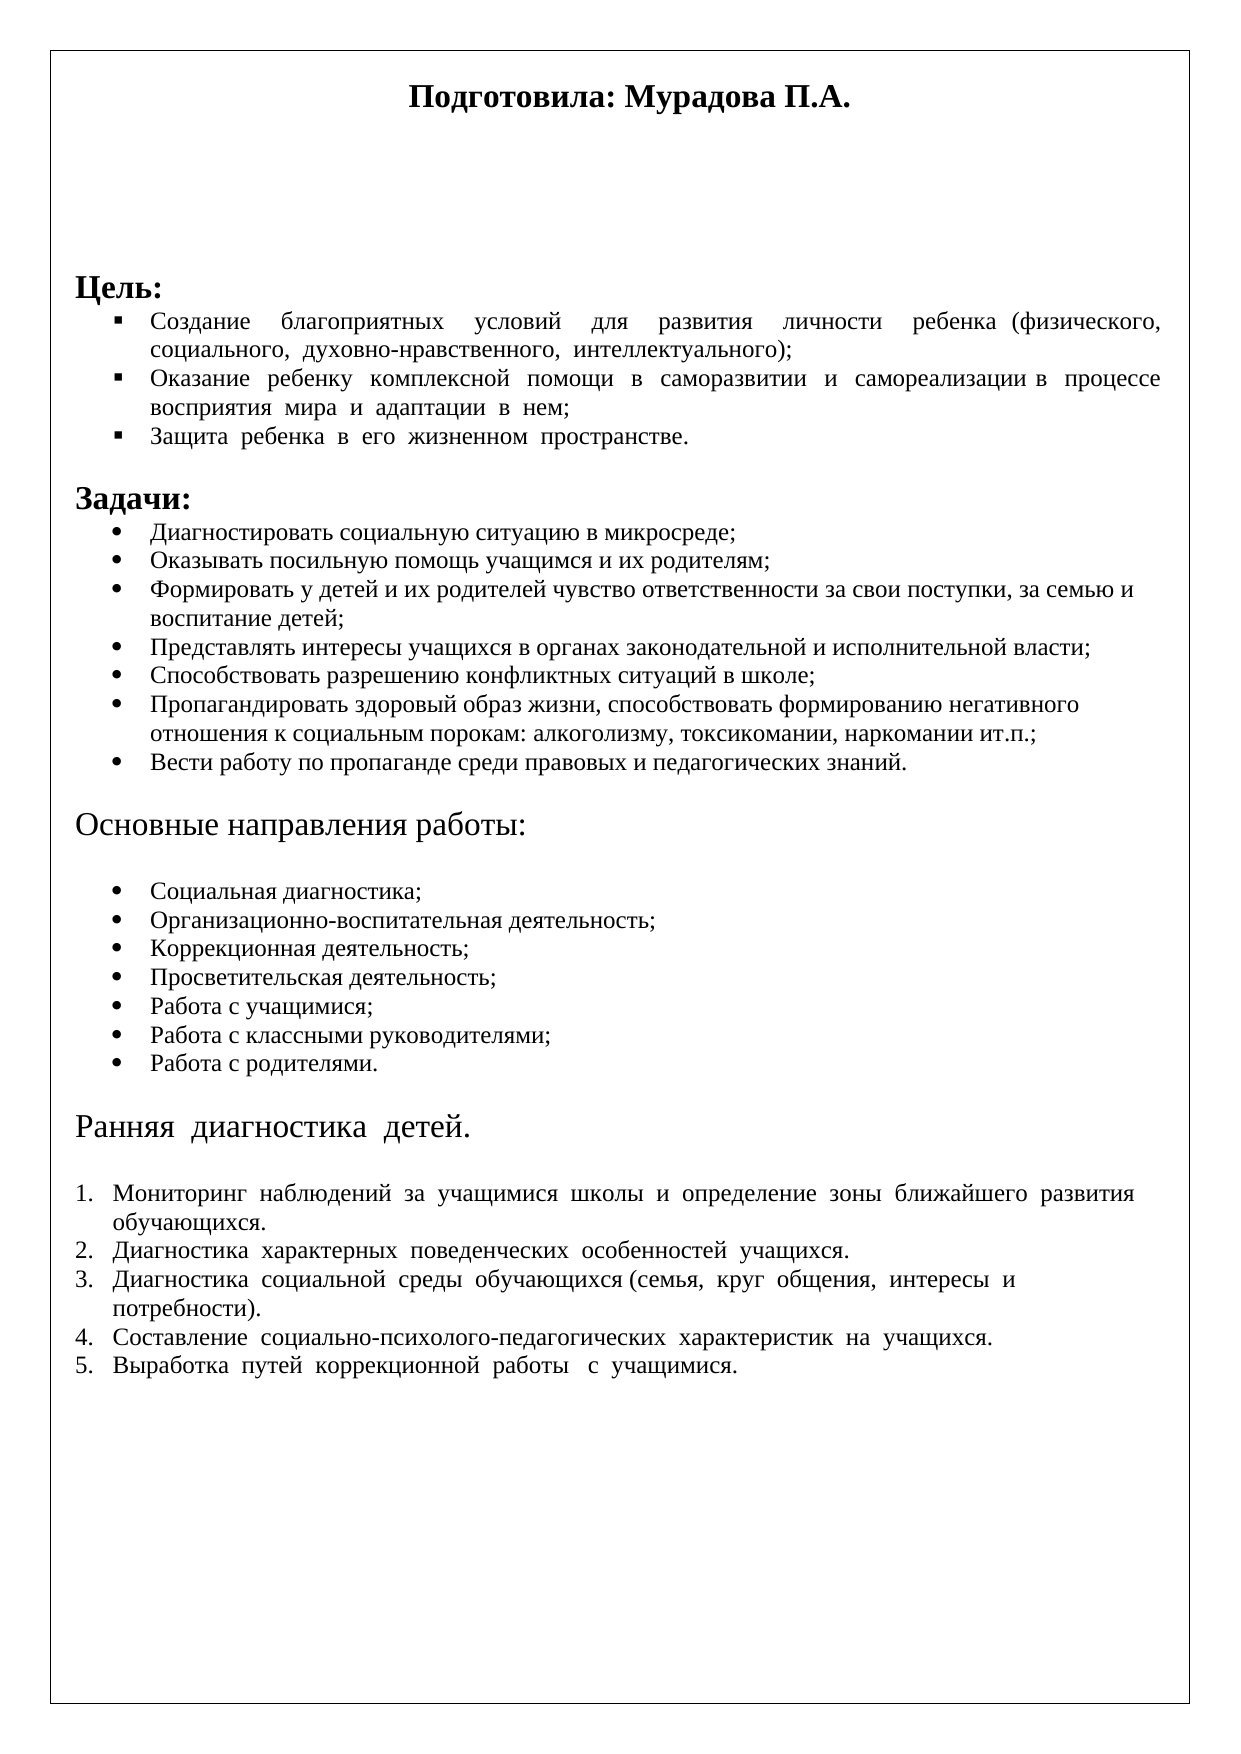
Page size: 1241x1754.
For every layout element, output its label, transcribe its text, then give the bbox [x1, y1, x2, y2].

text Подготовила: Мурадова П.А. [75, 76, 1162, 114]
list Диагностика социальной среды обучающихся (семья, круг общения, интересы и потребности). [75, 1264, 1162, 1322]
list Диагностика характерных поведенческих особенностей учащихся. [75, 1235, 1162, 1264]
list Способствовать разрешению конфликтных ситуаций в школе; [112, 660, 1162, 689]
list Составление социально-психолого-педагогических характеристик на учащихся. [75, 1322, 1162, 1350]
list Формировать у детей и их родителей чувство ответственности за свои поступки, за семью и воспитание детей; [112, 574, 1162, 632]
list Пропагандировать здоровый образ жизни, способствовать формированию негативного отношения к социальным порокам: алкоголизму, токсикомании, наркомании ит.п.; [112, 689, 1162, 747]
list Коррекционная деятельность; [112, 933, 1162, 962]
text Ранняя диагностика детей. [75, 1106, 1162, 1144]
list Диагностировать социальную ситуацию в микросреде; [112, 517, 1162, 545]
list Организационно-воспитательная деятельность; [112, 905, 1162, 933]
list Выработка путей коррекционной работы с учащимися. [75, 1350, 1162, 1379]
list Оказывать посильную помощь учащимся и их родителям; [112, 545, 1162, 574]
list Просветительская деятельность; [112, 962, 1162, 991]
text Основные направления работы: [75, 804, 1162, 842]
text Задачи: [75, 478, 1162, 517]
text Цель: [75, 267, 1162, 306]
list Работа с классными руководителями; [112, 1020, 1162, 1048]
list Создание благоприятных условий для развития личности ребенка (физического, социального, духовно-нравственного, интеллектуального); [112, 306, 1162, 363]
list Защита ребенка в его жизненном пространстве. [112, 421, 1162, 449]
list Мониторинг наблюдений за учащимися школы и определение зоны ближайшего развития обучающихся. [75, 1178, 1162, 1235]
list Социальная диагностика; [112, 876, 1162, 905]
list Работа с учащимися; [112, 991, 1162, 1020]
list Представлять интересы учащихся в органах законодательной и исполнительной власти; [112, 632, 1162, 660]
list Работа с родителями. [112, 1048, 1162, 1077]
list Вести работу по пропаганде среди правовых и педагогических знаний. [112, 747, 1162, 775]
list Оказание ребенку комплексной помощи в саморазвитии и самореализации в процессе восприятия мира и адаптации в нем; [112, 363, 1162, 421]
